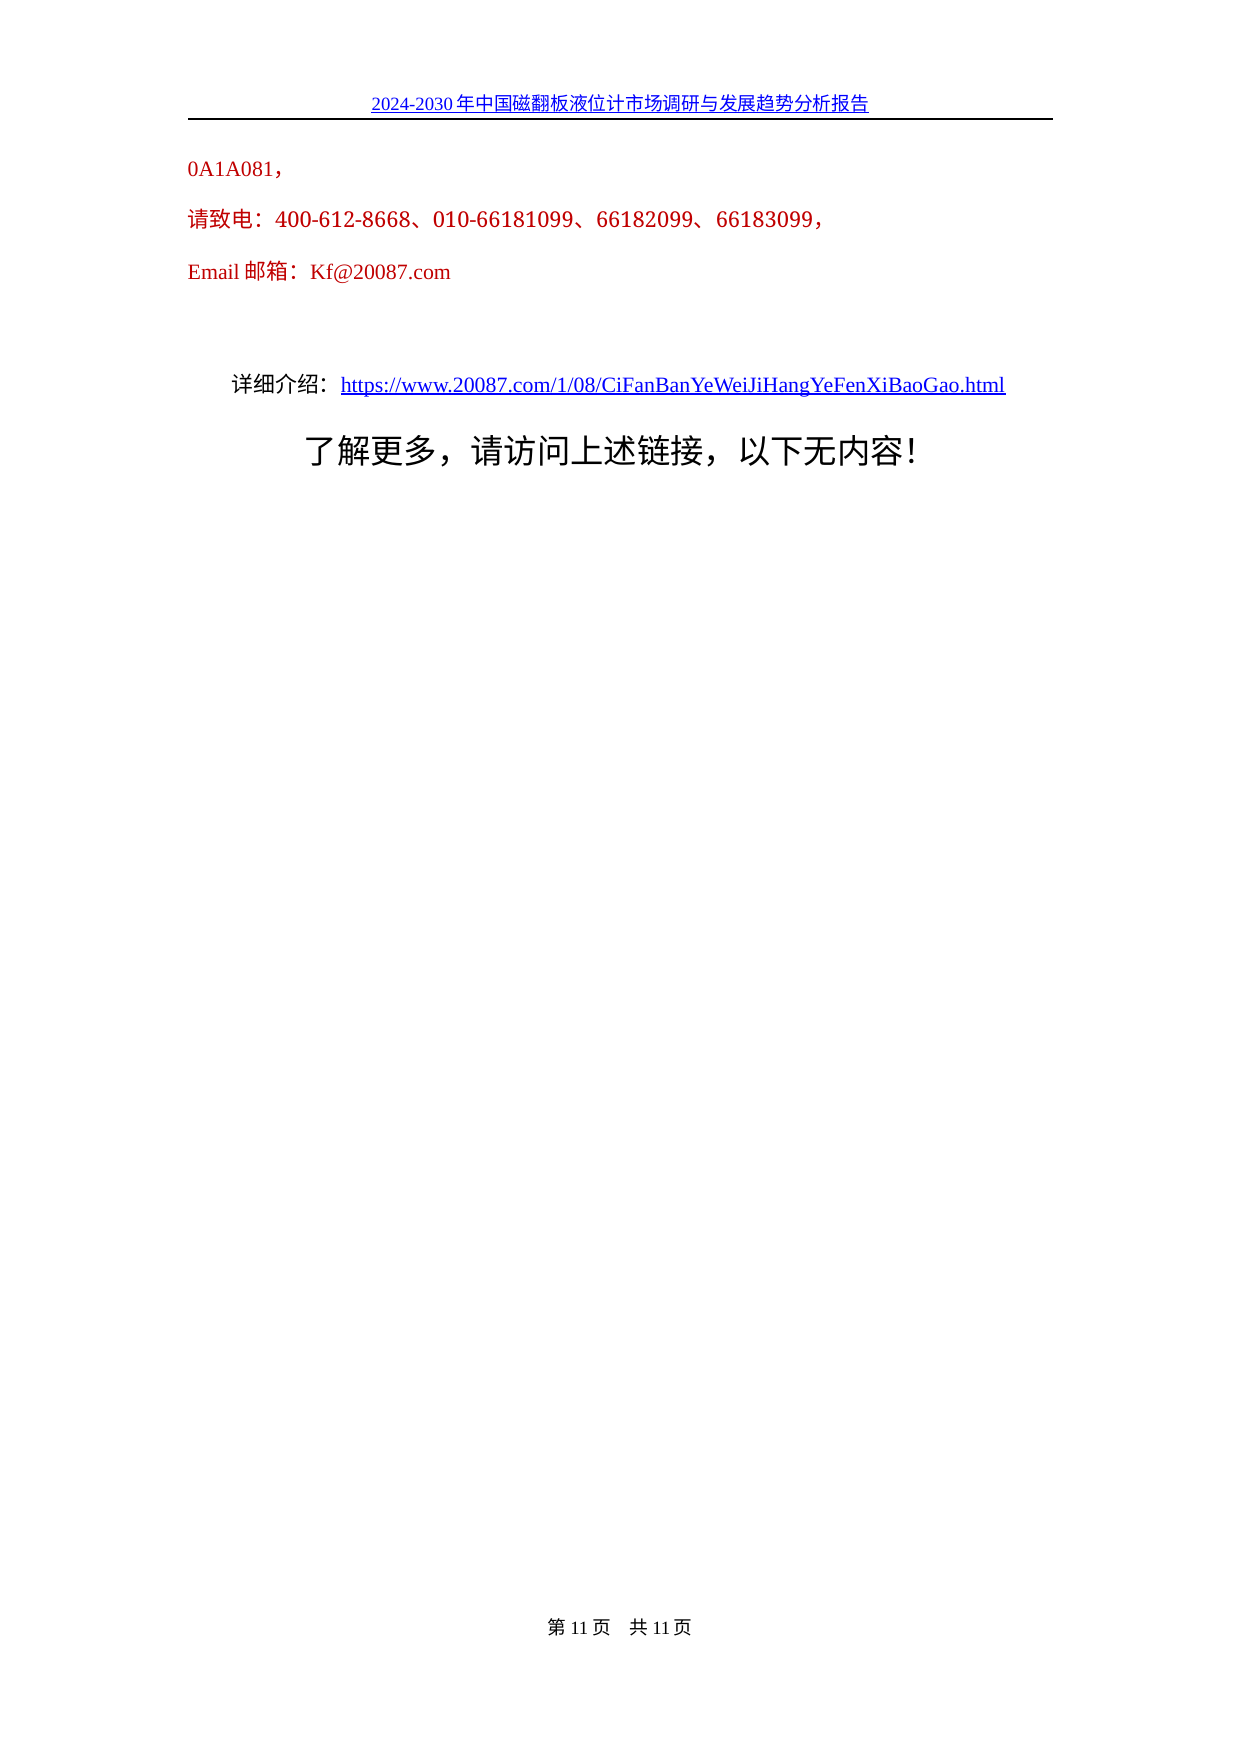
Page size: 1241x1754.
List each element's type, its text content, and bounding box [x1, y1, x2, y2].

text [187, 150, 1053, 183]
text 请致电：400-612-8668、010-66181099、66182099、66183099， [187, 202, 1053, 234]
text Email邮箱：Kf@20087.com [187, 253, 1053, 286]
text 详细介绍：https://www.20087.com/1/08/CiFanBanYeWeiJiHangYeFenXiBaoGao.html [187, 366, 1053, 399]
title 了解更多，请访问上述链接，以下无内容！ [187, 416, 1053, 481]
